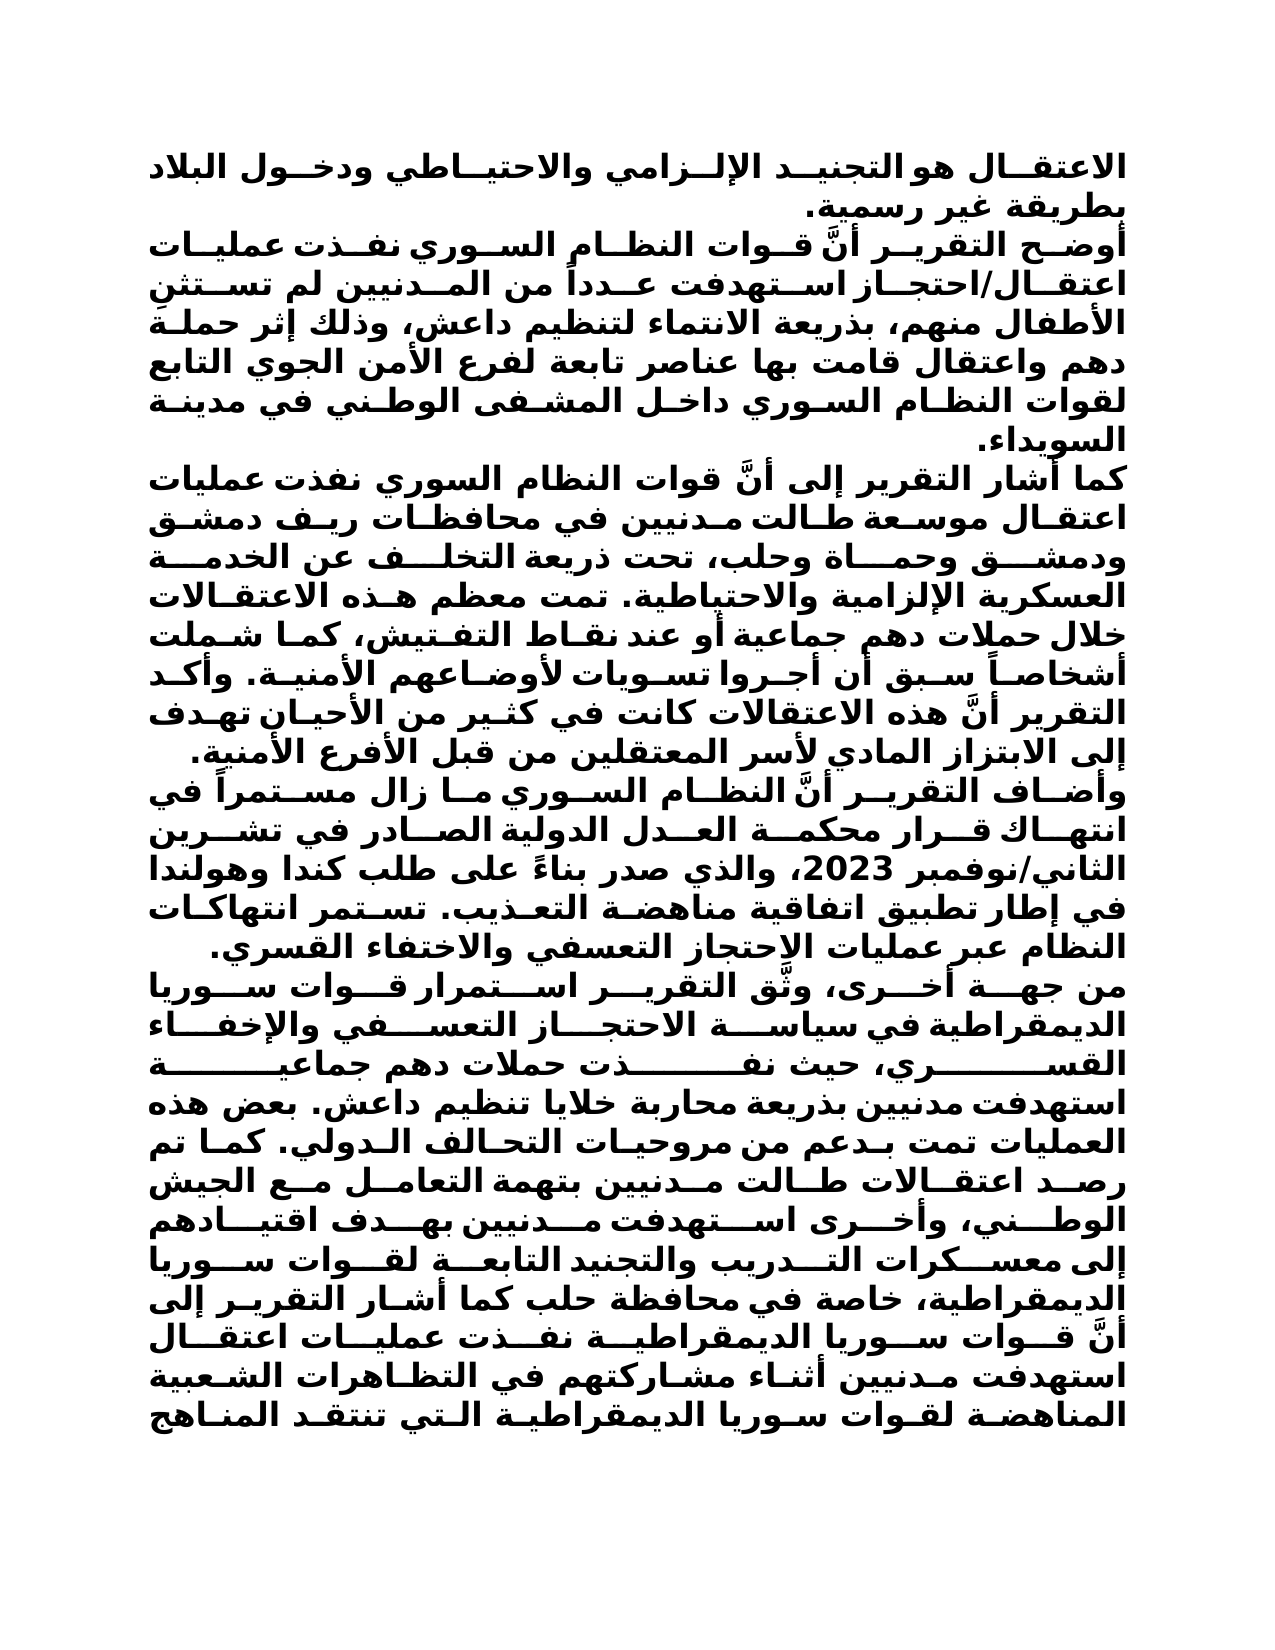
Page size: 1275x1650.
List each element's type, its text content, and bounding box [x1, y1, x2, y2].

text أوضح التقرير أنَّ قوات النظام السوري نفذت عمليات اعتقال/احتجاز استهدفت عدداً من المدنيين لم تستثنِ الأطفال منهم، بذريعة الانتماء لتنظيم داعش، وذلك إثر حملة دهم واعتقال قامت بها عناصر تابعة لفرع الأمن الجوي التابع لقوات النظام السوري داخل المشفى الوطني في مدينة السويداء. [148, 226, 1127, 459]
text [148, 967, 1127, 1434]
text كما أشار التقرير إلى أنَّ قوات النظام السوري نفذت عمليات اعتقال موسعة طالت مدنيين في محافظات ريف دمشق ودمشق وحماة وحلب، تحت ذريعة التخلف عن الخدمة العسكرية الإلزامية والاحتياطية. تمت معظم هذه الاعتقالات خلال حملات دهم جماعية أو عند نقاط التفتيش، كما شملت أشخاصاً سبق أن أجروا تسويات لأوضاعهم الأمنية. وأكد التقرير أنَّ هذه الاعتقالات كانت في كثير من الأحيان تهدف إلى الابتزاز المادي لأسر المعتقلين من قبل الأفرع الأمنية. [148, 459, 1127, 771]
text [148, 148, 1127, 226]
text وأضاف التقرير أنَّ النظام السوري ما زال مستمراً في انتهاك قرار محكمة العدل الدولية الصادر في تشرين الثاني/نوفمبر 2023، والذي صدر بناءً على طلب كندا وهولندا في إطار تطبيق اتفاقية مناهضة التعذيب. تستمر انتهاكات النظام عبر عمليات الاحتجاز التعسفي والاختفاء القسري. [148, 771, 1127, 967]
